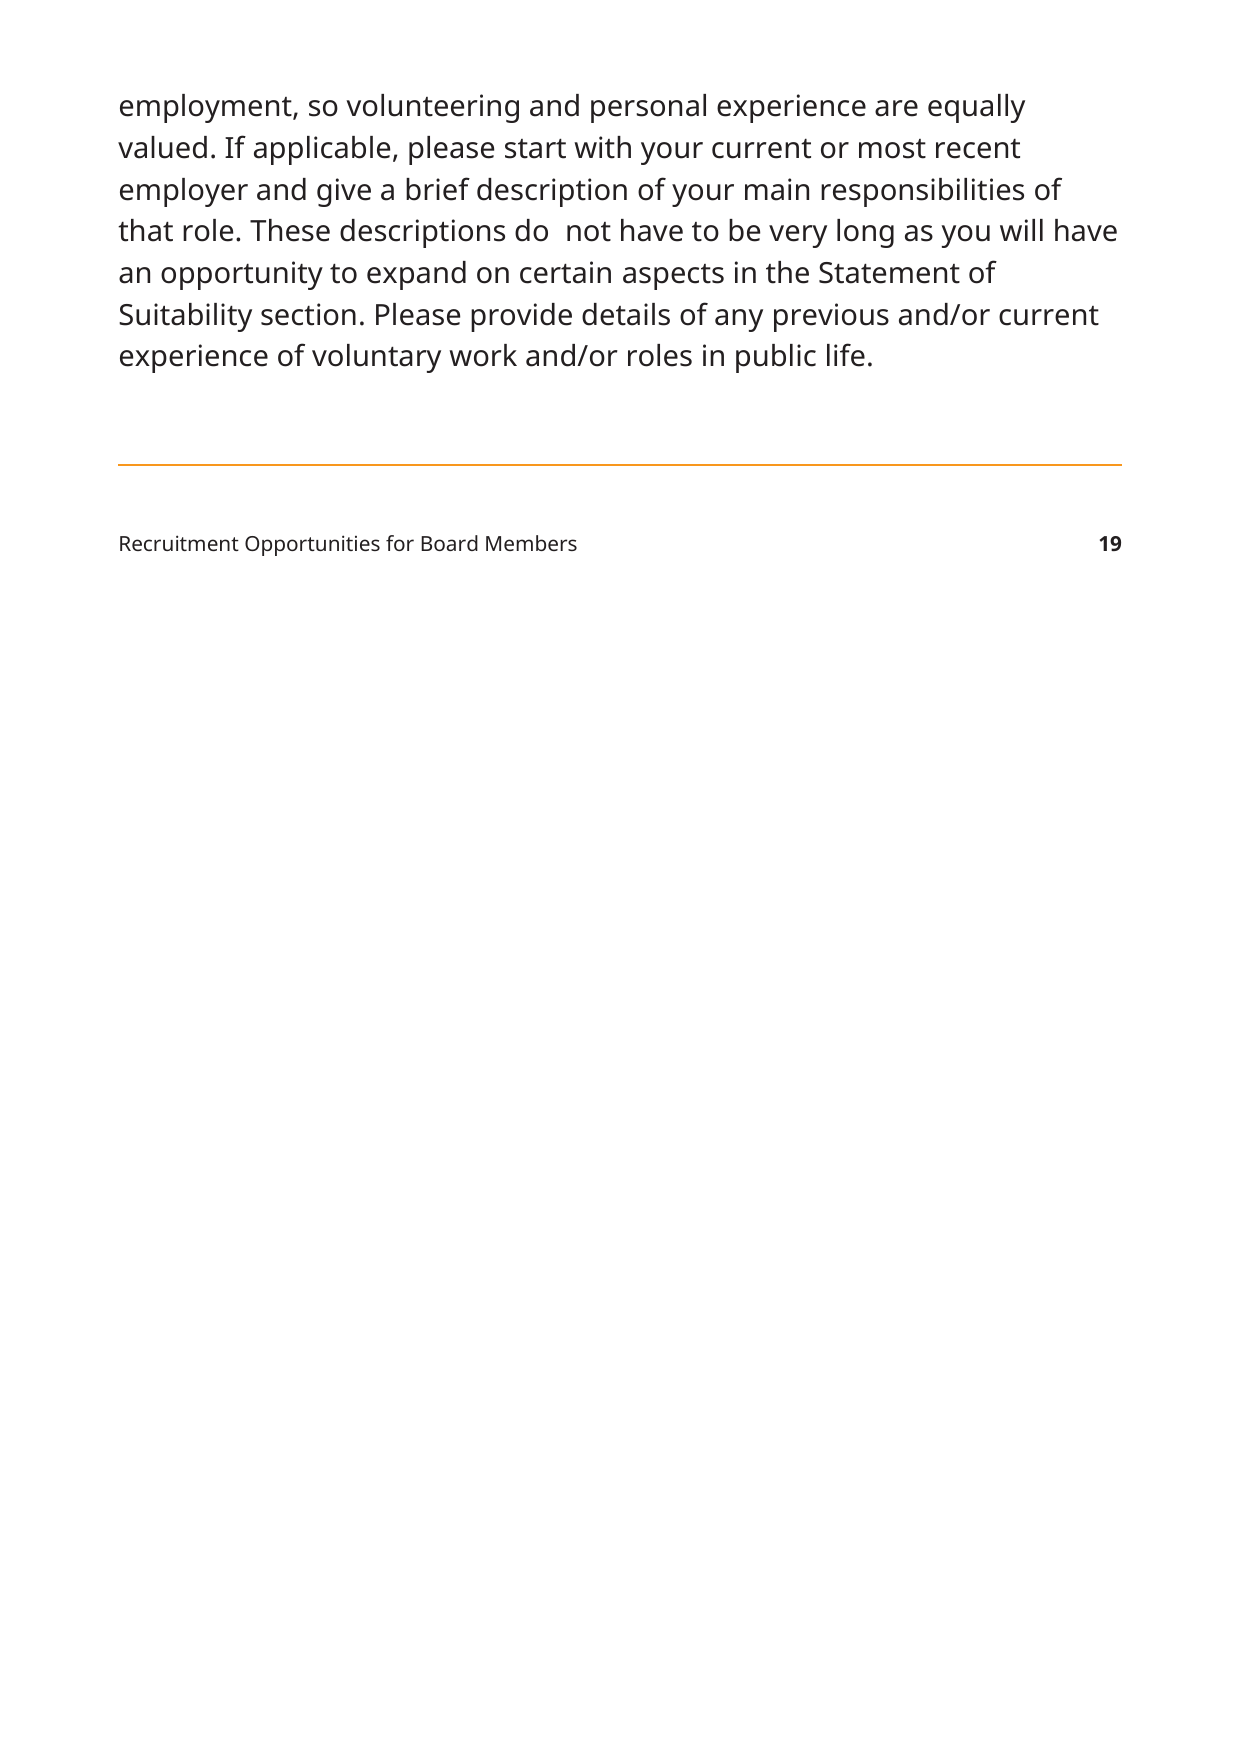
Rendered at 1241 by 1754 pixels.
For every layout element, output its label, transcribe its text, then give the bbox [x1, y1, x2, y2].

text Recruitment Opportunities for Board Members 19 [118, 529, 1240, 557]
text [118, 85, 1124, 375]
